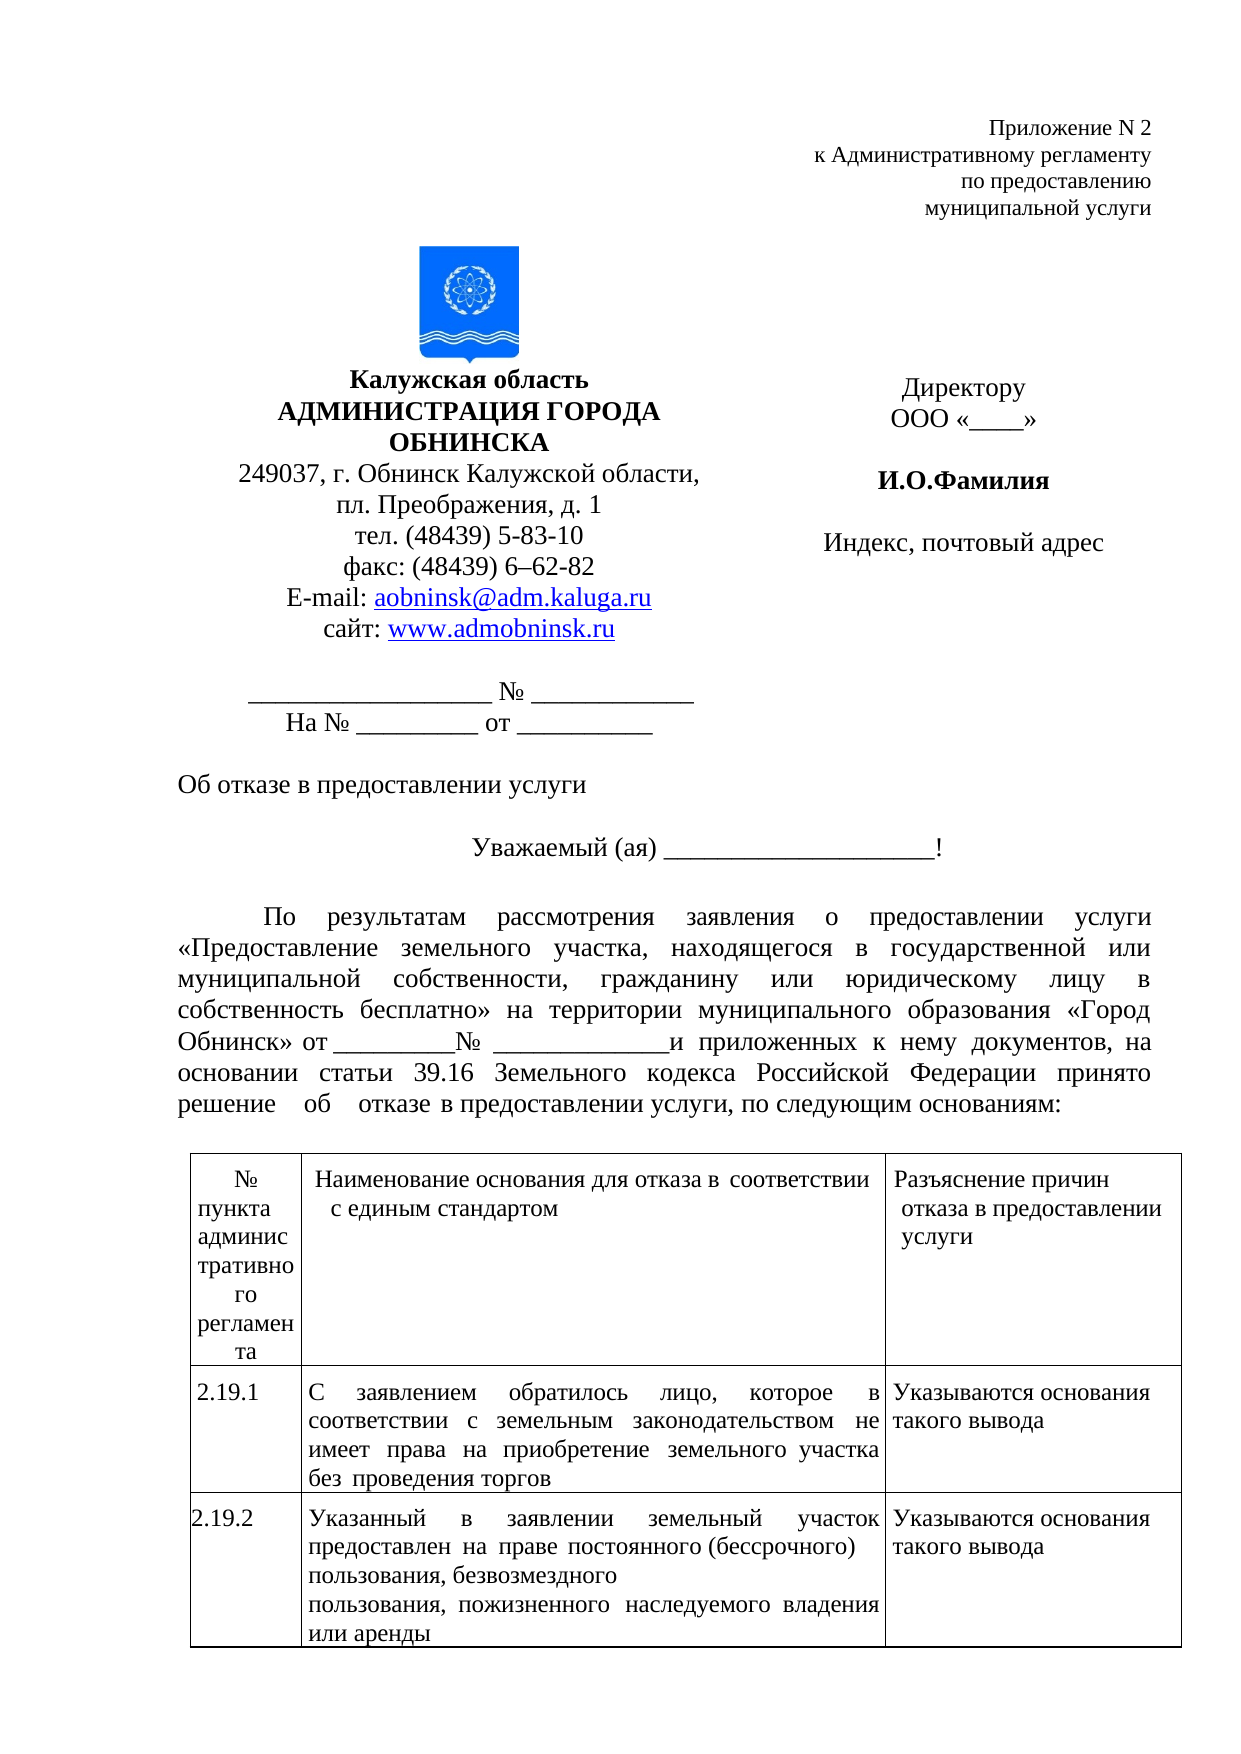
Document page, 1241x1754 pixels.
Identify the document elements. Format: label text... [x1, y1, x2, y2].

picture [419, 246, 519, 364]
table_cell Указываются основания такого вывода [886, 1366, 1181, 1492]
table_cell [886, 1493, 1181, 1646]
table_header Наименование основания для отказа в соответствии с единым стандартом [302, 1154, 885, 1365]
text По результатам рассмотрения заявления о предоставлении услуги «Предоставление земельного участка, находящегося в государственной или муниципальной собственности, гражданину или юридическому лицу в собственность бесплатно» на территории муниципального образования «Город Обнинск» от _________№ _____________и приложенных к нему документов, на основании статьи 39.16 Земельного кодекса Российской Федерации принято решение об отказе в предоставлении услуги, по следующим основаниям: [177, 900, 1152, 1118]
table_cell 2.19.1 [191, 1366, 301, 1492]
text к Административному регламенту [177, 141, 1152, 167]
text Приложение N 2 [177, 114, 1152, 141]
table_header № пункта админис тративно го регламен та [191, 1154, 301, 1365]
table_cell 2.19.2 [191, 1493, 301, 1646]
text по предоставлению [177, 167, 1152, 193]
table_cell С заявлением обратилось лицо, которое в соответствии с земельным законодательством не имеет права на приобретение земельного участка без проведения торгов [302, 1366, 885, 1492]
table_header Калужская область АДМИНИСТРАЦИЯ ГОРОДА ОБНИНСКА 249037, г. Обнинск Калужской области, пл. Преображения, д. 1 тел. (48439) 5-83-10 факс: (48439) 6–62-82 E-mail: aobninsk@adm.kaluga.ru сайт: www.admobninsk.ru __________________ № ____________ На № _________ от __________ [189, 246, 749, 768]
table_header Директору ООО «____» И.О.Фамилия Индекс, почтовый адрес [750, 246, 1178, 768]
text Об отказе в предоставлении услуги [177, 768, 1152, 799]
text Уважаемый (ая) ____________________! [177, 831, 1152, 862]
text муниципальной услуги [177, 193, 1152, 220]
table_header Разъяснение причин отказа в предоставлении услуги [886, 1154, 1181, 1365]
table_cell Указанный в заявлении земельный участок предоставлен на праве постоянного (бессрочного) пользования, безвозмездного пользования, пожизненного наследуемого владения или аренды [302, 1493, 885, 1646]
